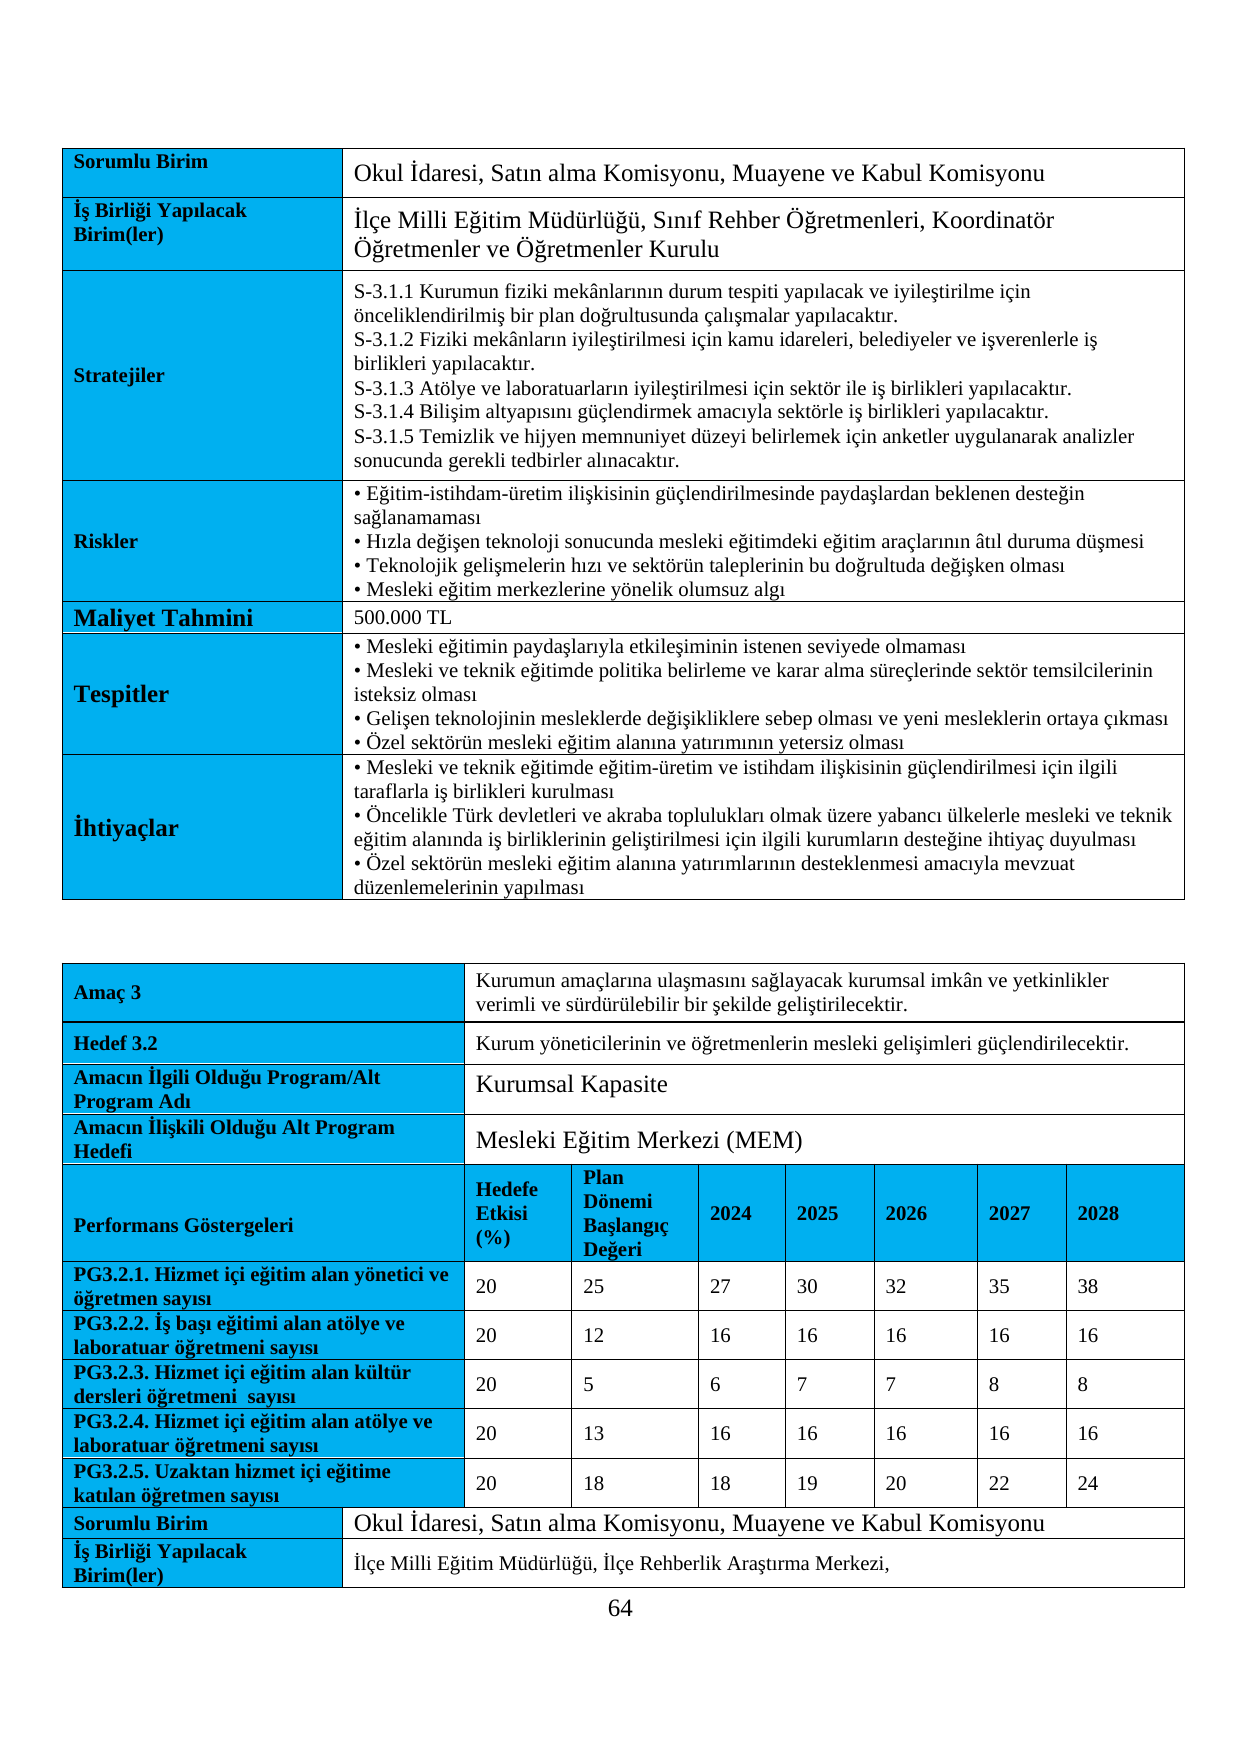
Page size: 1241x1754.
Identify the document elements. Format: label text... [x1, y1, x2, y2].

table_cell 20 [875, 1459, 977, 1507]
table_cell 22 [978, 1459, 1066, 1507]
table_cell Tespitler [63, 634, 342, 754]
table_cell İlçe Milli Eğitim Müdürlüğü, İlçe Rehberlik Araştırma Merkezi, [343, 1539, 1184, 1587]
table_cell Kurum yöneticilerinin ve öğretmenlerin mesleki gelişimleri güçlendirilecektir. [465, 1023, 1184, 1063]
table_cell Amacın İlgili Olduğu Program/Alt Program Adı [63, 1065, 464, 1113]
table_cell 16 [786, 1409, 874, 1457]
table_cell 16 [1067, 1311, 1184, 1359]
table_cell 7 [875, 1360, 977, 1408]
table_cell 19 [786, 1459, 874, 1507]
table_cell 16 [786, 1311, 874, 1359]
table_cell Okul İdaresi, Satın alma Komisyonu, Muayene ve Kabul Komisyonu [343, 1508, 1184, 1538]
table_cell 8 [978, 1360, 1066, 1408]
table_cell 20 [465, 1262, 571, 1310]
table_cell Kurumsal Kapasite [465, 1065, 1184, 1113]
table_cell Riskler [63, 481, 342, 601]
table_cell 7 [786, 1360, 874, 1408]
table_cell 5 [572, 1360, 698, 1408]
table_header Kurumun amaçlarına ulaşmasını sağlayacak kurumsal imkân ve yetkinlikler verimli ve sürdürülebilir bir şekilde geliştirilecektir. [465, 964, 1184, 1021]
table_cell 18 [699, 1459, 785, 1507]
table_cell 16 [978, 1409, 1066, 1457]
table_cell İş Birliği Yapılacak Birim(ler) [63, 198, 342, 270]
table_cell 2026 [875, 1165, 977, 1261]
table_cell 16 [699, 1311, 785, 1359]
table_cell • Mesleki ve teknik eğitimde eğitim-üretim ve istihdam ilişkisinin güçlendirilmesi için ilgili taraflarla iş birlikleri kurulması • Öncelikle Türk devletleri ve akraba toplulukları olmak üzere yabancı ülkelerle mesleki ve teknik eğitim alanında iş birliklerinin geliştirilmesi için ilgili kurumların desteğine ihtiyaç duyulması • Özel sektörün mesleki eğitim alanına yatırımlarının desteklenmesi amacıyla mevzuat düzenlemelerinin yapılması [343, 755, 1184, 899]
table_cell PG3.2.2. İş başı eğitimi alan atölye ve laboratuar öğretmeni sayısı [63, 1311, 464, 1359]
table_cell PG3.2.4. Hizmet içi eğitim alan atölye ve laboratuar öğretmeni sayısı [63, 1409, 464, 1457]
table_cell Performans Göstergeleri [63, 1165, 464, 1261]
table_cell İhtiyaçlar [63, 755, 342, 899]
table_cell İş Birliği Yapılacak Birim(ler) [63, 1539, 342, 1587]
table_cell Sorumlu Birim [63, 1508, 342, 1538]
table_cell Okul İdaresi, Satın alma Komisyonu, Muayene ve Kabul Komisyonu [343, 149, 1184, 197]
table_cell PG3.2.3. Hizmet içi eğitim alan kültür dersleri öğretmeni sayısı [63, 1360, 464, 1408]
table_cell 20 [465, 1360, 571, 1408]
table_cell 30 [786, 1262, 874, 1310]
table_header Amaç 3 [63, 964, 464, 1021]
table_cell S-3.1.1 Kurumun fiziki mekânlarının durum tespiti yapılacak ve iyileştirilme için önceliklendirilmiş bir plan doğrultusunda çalışmalar yapılacaktır. S-3.1.2 Fiziki mekânların iyileştirilmesi için kamu idareleri, belediyeler ve işverenlerle iş birlikleri yapılacaktır. S-3.1.3 Atölye ve laboratuarların iyileştirilmesi için sektör ile iş birlikleri yapılacaktır. S-3.1.4 Bilişim altyapısını güçlendirmek amacıyla sektörle iş birlikleri yapılacaktır. S-3.1.5 Temizlik ve hijyen memnuniyet düzeyi belirlemek için anketler uygulanarak analizler sonucunda gerekli tedbirler alınacaktır. [343, 271, 1184, 480]
table_cell PG3.2.1. Hizmet içi eğitim alan yönetici ve öğretmen sayısı [63, 1262, 464, 1310]
table_cell 25 [572, 1262, 698, 1310]
table_cell 2027 [978, 1165, 1066, 1261]
table_cell • Eğitim-istihdam-üretim ilişkisinin güçlendirilmesinde paydaşlardan beklenen desteğin sağlanamaması • Hızla değişen teknoloji sonucunda mesleki eğitimdeki eğitim araçlarının âtıl duruma düşmesi • Teknolojik gelişmelerin hızı ve sektörün taleplerinin bu doğrultuda değişken olması • Mesleki eğitim merkezlerine yönelik olumsuz algı [343, 481, 1184, 601]
table_cell 16 [1067, 1409, 1184, 1457]
table_cell Hedef 3.2 [63, 1023, 464, 1063]
table_cell 20 [465, 1459, 571, 1507]
table_cell 6 [699, 1360, 785, 1408]
table_cell Hedefe Etkisi (%) [465, 1165, 571, 1261]
table_cell 32 [875, 1262, 977, 1310]
table_cell 24 [1067, 1459, 1184, 1507]
table_cell 2025 [786, 1165, 874, 1261]
table_cell İlçe Milli Eğitim Müdürlüğü, Sınıf Rehber Öğretmenleri, Koordinatör Öğretmenler ve Öğretmenler Kurulu [343, 198, 1184, 270]
table_cell Stratejiler [63, 271, 342, 480]
table_cell 16 [875, 1311, 977, 1359]
table_cell Sorumlu Birim [63, 149, 342, 197]
table_cell 12 [572, 1311, 698, 1359]
table_cell 8 [1067, 1360, 1184, 1408]
table_cell Maliyet Tahmini [63, 602, 342, 632]
table_cell • Mesleki eğitimin paydaşlarıyla etkileşiminin istenen seviyede olmaması • Mesleki ve teknik eğitimde politika belirleme ve karar alma süreçlerinde sektör temsilcilerinin isteksiz olması • Gelişen teknolojinin mesleklerde değişikliklere sebep olması ve yeni mesleklerin ortaya çıkması • Özel sektörün mesleki eğitim alanına yatırımının yetersiz olması [343, 634, 1184, 754]
table_cell 2028 [1067, 1165, 1184, 1261]
table_cell Mesleki Eğitim Merkezi (MEM) [465, 1115, 1184, 1163]
table_cell PG3.2.5. Uzaktan hizmet içi eğitime katılan öğretmen sayısı [63, 1459, 464, 1507]
table_cell 16 [699, 1409, 785, 1457]
table_cell Plan Dönemi Başlangıç Değeri [572, 1165, 698, 1261]
table_cell 20 [465, 1409, 571, 1457]
table_cell 38 [1067, 1262, 1184, 1310]
table_cell 13 [572, 1409, 698, 1457]
table_cell 16 [875, 1409, 977, 1457]
table_cell 2024 [699, 1165, 785, 1261]
table_cell 35 [978, 1262, 1066, 1310]
table_cell 27 [699, 1262, 785, 1310]
table_cell Amacın İlişkili Olduğu Alt Program Hedefi [63, 1115, 464, 1163]
table_cell 16 [978, 1311, 1066, 1359]
table_cell 20 [465, 1311, 571, 1359]
table_cell 500.000 TL [343, 602, 1184, 632]
table_cell 18 [572, 1459, 698, 1507]
